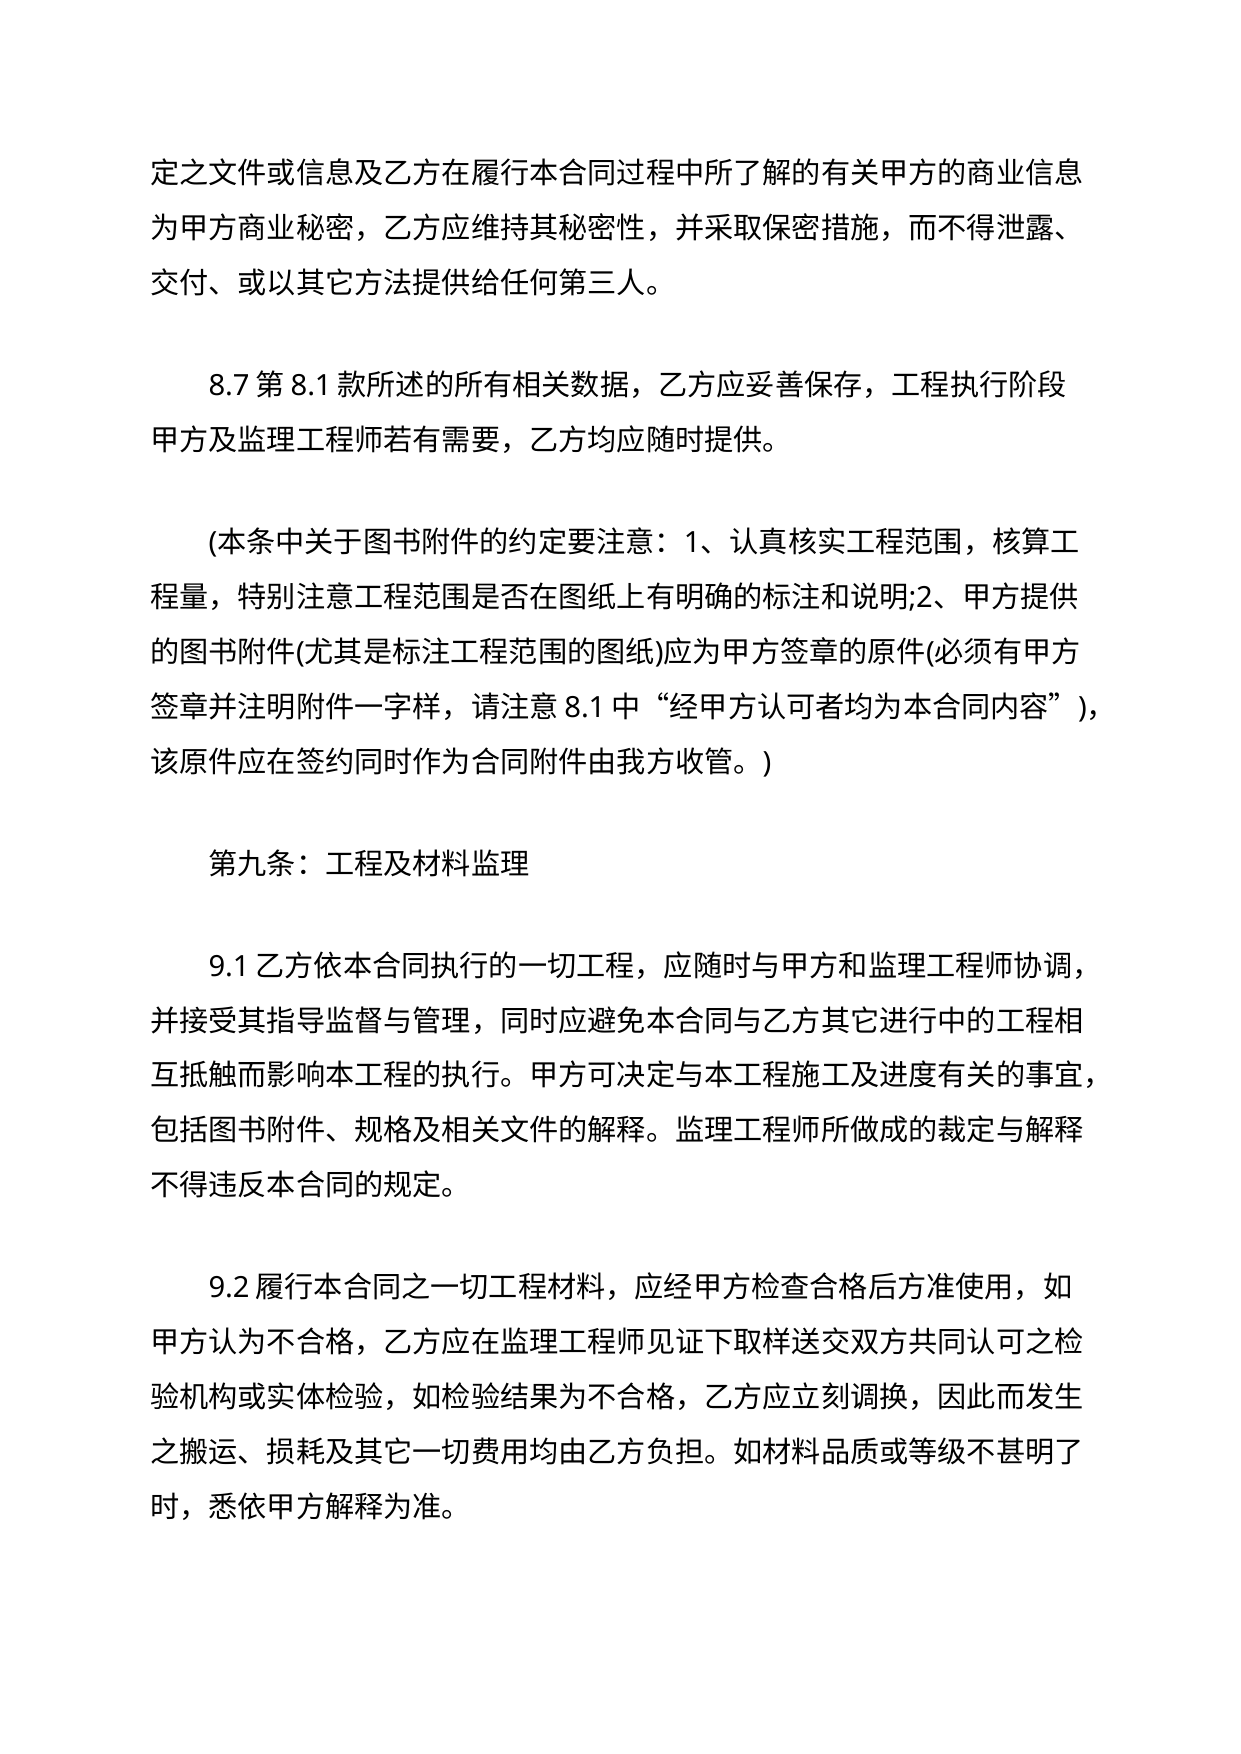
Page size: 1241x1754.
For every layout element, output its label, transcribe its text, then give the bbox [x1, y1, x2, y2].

text 第九条：工程及材料监理 [150, 840, 1090, 883]
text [150, 150, 1090, 302]
text 9.1乙方依本合同执行的一切工程，应随时与甲方和监理工程师协调，并接受其指导监督与管理，同时应避免本合同与乙方其它进行中的工程相互抵触而影响本工程的执行。甲方可决定与本工程施工及进度有关的事宜，包括图书附件、规格及相关文件的解释。监理工程师所做成的裁定与解释不得违反本合同的规定。 [150, 942, 1090, 1204]
text 9.2履行本合同之一切工程材料，应经甲方检查合格后方准使用，如甲方认为不合格，乙方应在监理工程师见证下取样送交双方共同认可之检验机构或实体检验，如检验结果为不合格，乙方应立刻调换，因此而发生之搬运、损耗及其它一切费用均由乙方负担。如材料品质或等级不甚明了时，悉依甲方解释为准。 [150, 1263, 1090, 1526]
text 8.7第8.1款所述的所有相关数据，乙方应妥善保存，工程执行阶段甲方及监理工程师若有需要，乙方均应随时提供。 [150, 362, 1090, 459]
text (本条中关于图书附件的约定要注意：1、认真核实工程范围，核算工程量，特别注意工程范围是否在图纸上有明确的标注和说明;2、甲方提供的图书附件(尤其是标注工程范围的图纸)应为甲方签章的原件(必须有甲方签章并注明附件一字样，请注意8.1中“经甲方认可者均为本合同内容”)，该原件应在签约同时作为合同附件由我方收管。) [150, 518, 1090, 781]
